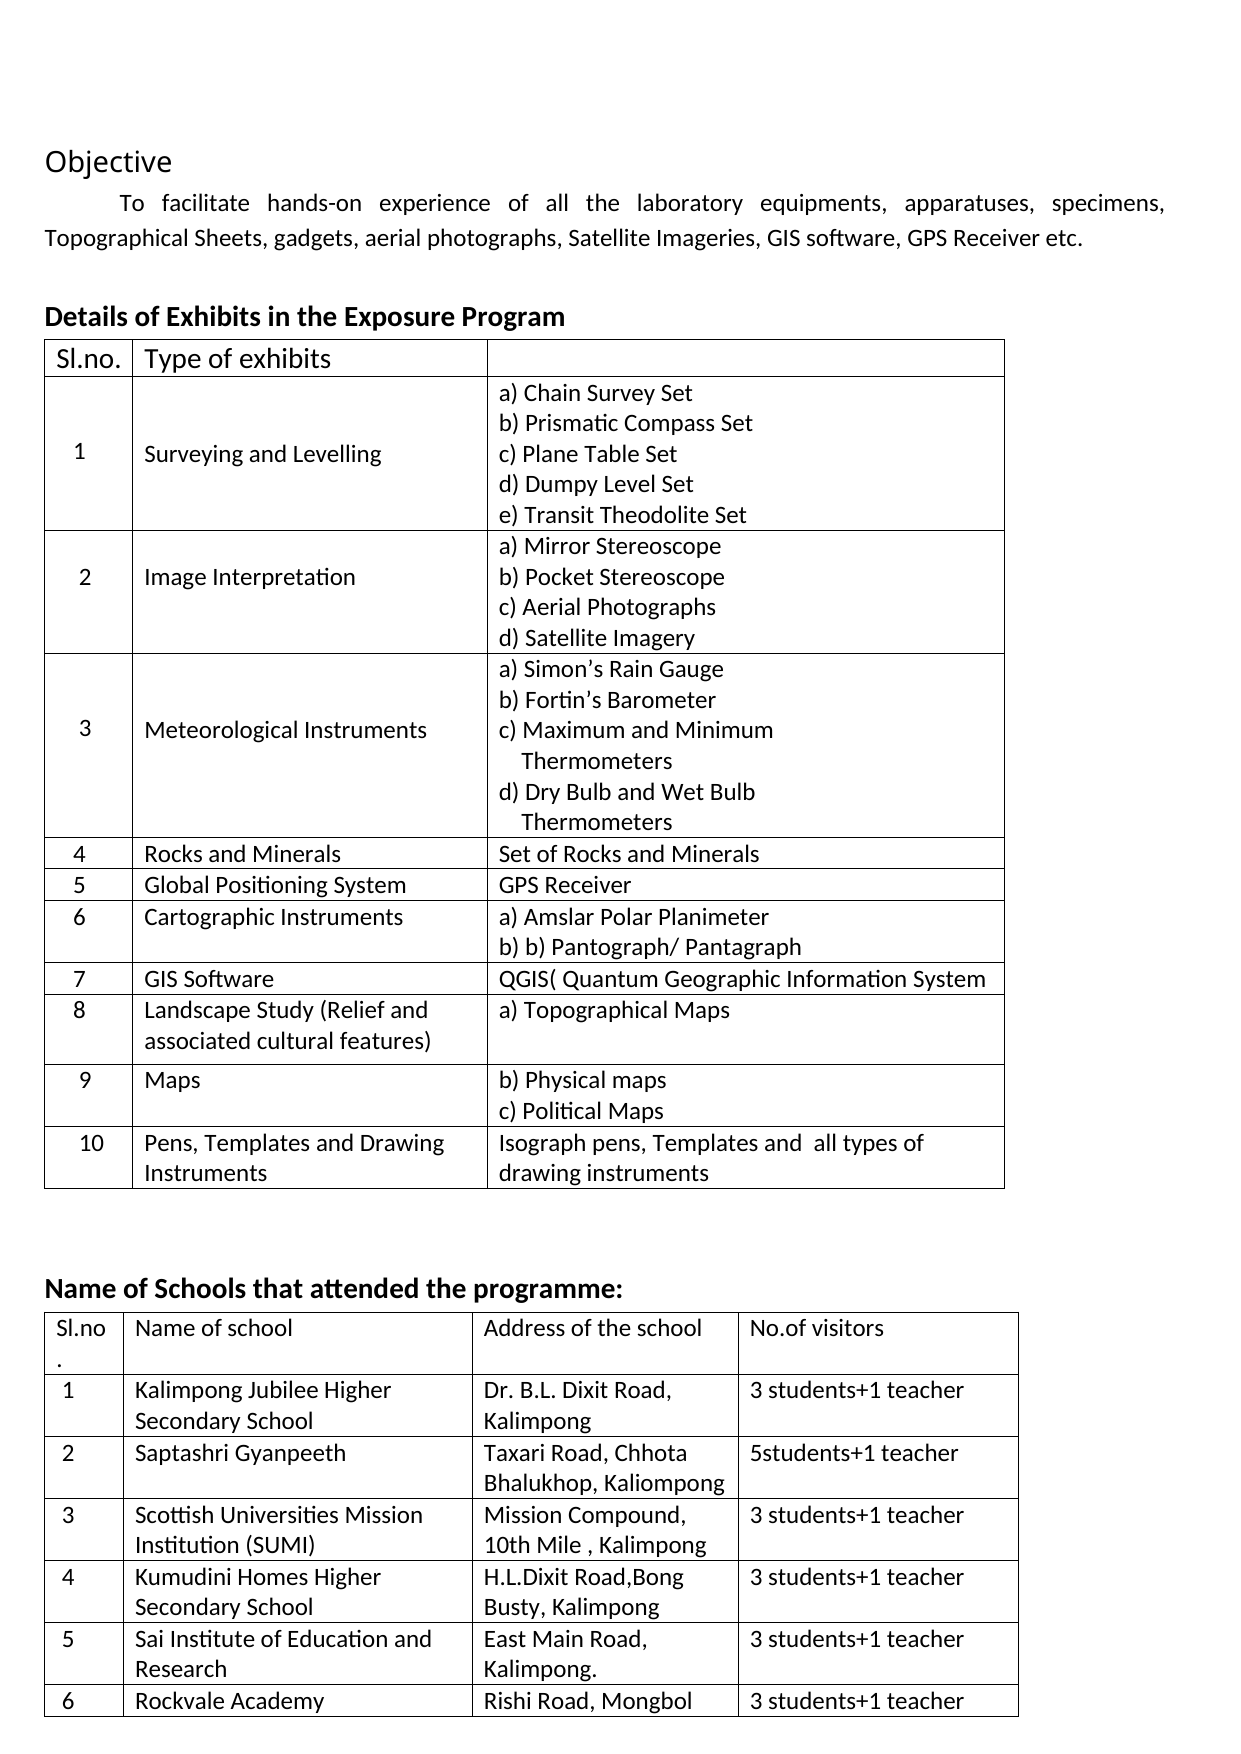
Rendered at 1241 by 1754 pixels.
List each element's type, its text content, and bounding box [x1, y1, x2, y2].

table_cell Dr. B.L. Dixit Road, Kalimpong [473, 1375, 738, 1436]
table_cell a) Topographical Maps [488, 995, 1004, 1063]
table_header Address of the school [473, 1313, 738, 1374]
table_cell H.L.Dixit Road,Bong Busty, Kalimpong [473, 1561, 738, 1622]
table_cell Kumudini Homes Higher Secondary School [124, 1561, 472, 1622]
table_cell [739, 1561, 1018, 1622]
table_cell 5 [45, 869, 132, 900]
table_cell Surveying and Levelling [133, 377, 487, 529]
text Objective [44, 142, 1166, 181]
table_cell GIS Software [133, 963, 487, 993]
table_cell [739, 1685, 1018, 1716]
table_cell 10 [45, 1127, 132, 1188]
table_cell b) Physical maps c) Political Maps [488, 1065, 1004, 1126]
table_cell Landscape Study (Relief and associated cultural features) [133, 995, 487, 1063]
table_header [488, 340, 1004, 376]
table_cell 3 [45, 654, 132, 837]
table_cell 6 [45, 1685, 123, 1716]
text Name of Schools that attended the programme: [44, 1271, 1166, 1306]
table_cell a) Mirror Stereoscope b) Pocket Stereoscope c) Aerial Photographs d) Satellite Imagery [488, 531, 1004, 653]
table_cell 4 [45, 1561, 123, 1622]
table_cell 1 [45, 377, 132, 529]
table_cell Taxari Road, Chhota Bhalukhop, Kaliompong [473, 1437, 738, 1498]
table_cell 7 [45, 963, 132, 993]
table_cell Cartographic Instruments [133, 901, 487, 962]
table_cell Meteorological Instruments [133, 654, 487, 837]
table_cell Image Interpretation [133, 531, 487, 653]
table_cell 3 students+1 teacher [739, 1499, 1018, 1560]
table_cell 6 [45, 901, 132, 962]
table_cell a) Simon’s Rain Gauge b) Fortin’s Barometer c) Maximum and Minimum Thermometers d) Dry Bulb and Wet Bulb Thermometers [488, 654, 1004, 837]
table_cell 4 [45, 838, 132, 868]
table_cell 3 [45, 1499, 123, 1560]
table_cell 9 [45, 1065, 132, 1126]
table_cell 2 [45, 531, 132, 653]
table_cell a) Amslar Polar Planimeter b) b) Pantograph/ Pantagraph [488, 901, 1004, 962]
table_cell a) Chain Survey Set b) Prismatic Compass Set c) Plane Table Set d) Dumpy Level Set e) Transit Theodolite Set [488, 377, 1004, 529]
table_cell 8 [45, 995, 132, 1063]
table_cell Rockvale Academy [124, 1685, 472, 1716]
table_cell Pens, Templates and Drawing Instruments [133, 1127, 487, 1188]
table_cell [739, 1623, 1018, 1684]
table_header Sl.no. [45, 1313, 123, 1374]
table_cell East Main Road, Kalimpong. [473, 1623, 738, 1684]
table_cell Global Positioning System [133, 869, 487, 900]
table_cell 5 [45, 1623, 123, 1684]
table_header Type of exhibits [133, 340, 487, 376]
table_cell Isograph pens, Templates and all types of drawing instruments [488, 1127, 1004, 1188]
table_header Name of school [124, 1313, 472, 1374]
table_cell Kalimpong Jubilee Higher Secondary School [124, 1375, 472, 1436]
table_header No.of visitors [739, 1313, 1018, 1374]
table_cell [473, 1685, 738, 1716]
table_cell 5students+1 teacher [739, 1437, 1018, 1498]
table_cell Rocks and Minerals [133, 838, 487, 868]
text Details of Exhibits in the Exposure Program [44, 298, 1166, 334]
table_cell Mission Compound, 10th Mile , Kalimpong [473, 1499, 738, 1560]
table_cell Scottish Universities Mission Institution (SUMI) [124, 1499, 472, 1560]
table_cell QGIS( Quantum Geographic Information System [488, 963, 1004, 993]
table_cell Saptashri Gyanpeeth [124, 1437, 472, 1498]
table_cell 2 [45, 1437, 123, 1498]
text To facilitate hands-on experience of all the laboratory equipments, apparatuses, specimens, Topographical Sheets, gadgets, aerial photographs, Satellite Imageries, GIS software, GPS Receiver etc. [44, 187, 1166, 253]
table_cell GPS Receiver [488, 869, 1004, 900]
table_cell 3 students+1 teacher [739, 1375, 1018, 1436]
table_cell Sai Institute of Education and Research [124, 1623, 472, 1684]
table_cell Maps [133, 1065, 487, 1126]
table_cell Set of Rocks and Minerals [488, 838, 1004, 868]
table_header Sl.no. [45, 340, 132, 376]
table_cell 1 [45, 1375, 123, 1436]
